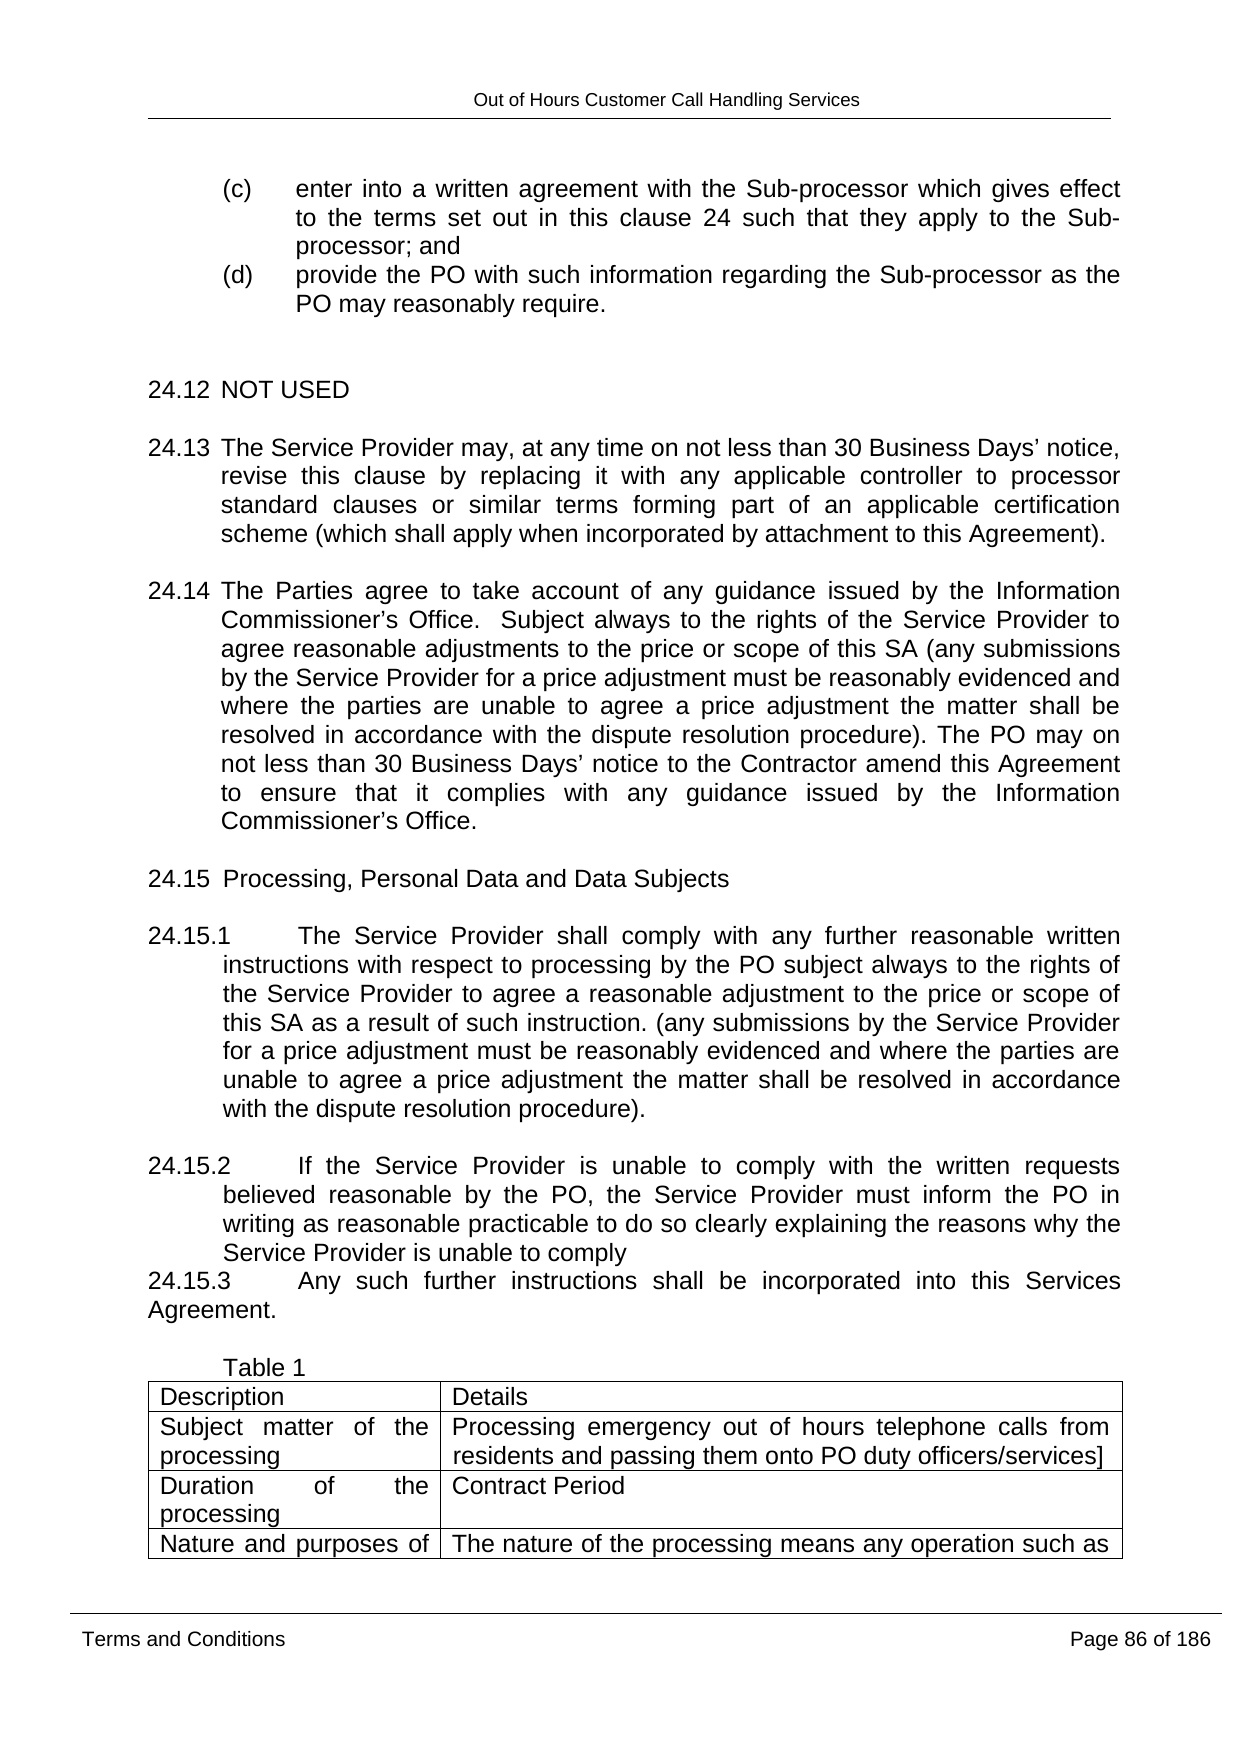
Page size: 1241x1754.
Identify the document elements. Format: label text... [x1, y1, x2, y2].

text 24.15.3 Any such further instructions shall be incorporated into this Services Agreement. [148, 1266, 1122, 1324]
text (c) enter into a written agreement with the Sub-processor which gives effect to the terms set out in this clause 24 such that they apply to the Sub-processor; and [222, 174, 1122, 260]
table_cell Duration of the processing [149, 1471, 440, 1528]
text 24.13 The Service Provider may, at any time on not less than 30 Business Days’ notice, revise this clause by replacing it with any applicable controller to processor standard clauses or similar terms forming part of an applicable certification scheme (which shall apply when incorporated by attachment to this Agreement). [148, 432, 1122, 547]
list The Service Provider shall comply with any further reasonable written instructions with respect to processing by the PO subject always to the rights of the Service Provider to agree a reasonable adjustment to the price or scope of this SA as a result of such instruction. (any submissions by the Service Provider for a price adjustment must be reasonably evidenced and where the parties are unable to agree a price adjustment the matter shall be resolved in accordance with the dispute resolution procedure). [148, 921, 1122, 1122]
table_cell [149, 1529, 440, 1558]
text 24.12 NOT USED [148, 375, 1122, 404]
text 24.14 The Parties agree to take account of any guidance issued by the Information Commissioner’s Office. Subject always to the rights of the Service Provider to agree reasonable adjustments to the price or scope of this SA (any submissions by the Service Provider for a price adjustment must be reasonably evidenced and where the parties are unable to agree a price adjustment the matter shall be resolved in accordance with the dispute resolution procedure). The PO may on not less than 30 Business Days’ notice to the Contractor amend this Agreement to ensure that it complies with any guidance issued by the Information Commissioner’s Office. [148, 576, 1122, 835]
text (d) provide the PO with such information regarding the Sub-processor as the PO may reasonably require. [222, 260, 1122, 317]
table_cell Contract Period [441, 1471, 1122, 1528]
table_header Details [441, 1382, 1122, 1411]
text Table 1 [223, 1352, 1122, 1381]
table_cell Processing emergency out of hours telephone calls from residents and passing them onto PO duty officers/services] [441, 1412, 1122, 1469]
table_cell Subject matter of the processing [149, 1412, 440, 1469]
table_header Description [149, 1382, 440, 1411]
list Processing, Personal Data and Data Subjects [148, 864, 1122, 892]
list If the Service Provider is unable to comply with the written requests believed reasonable by the PO, the Service Provider must inform the PO in writing as reasonable practicable to do so clearly explaining the reasons why the Service Provider is unable to comply [148, 1151, 1122, 1266]
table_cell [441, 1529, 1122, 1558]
